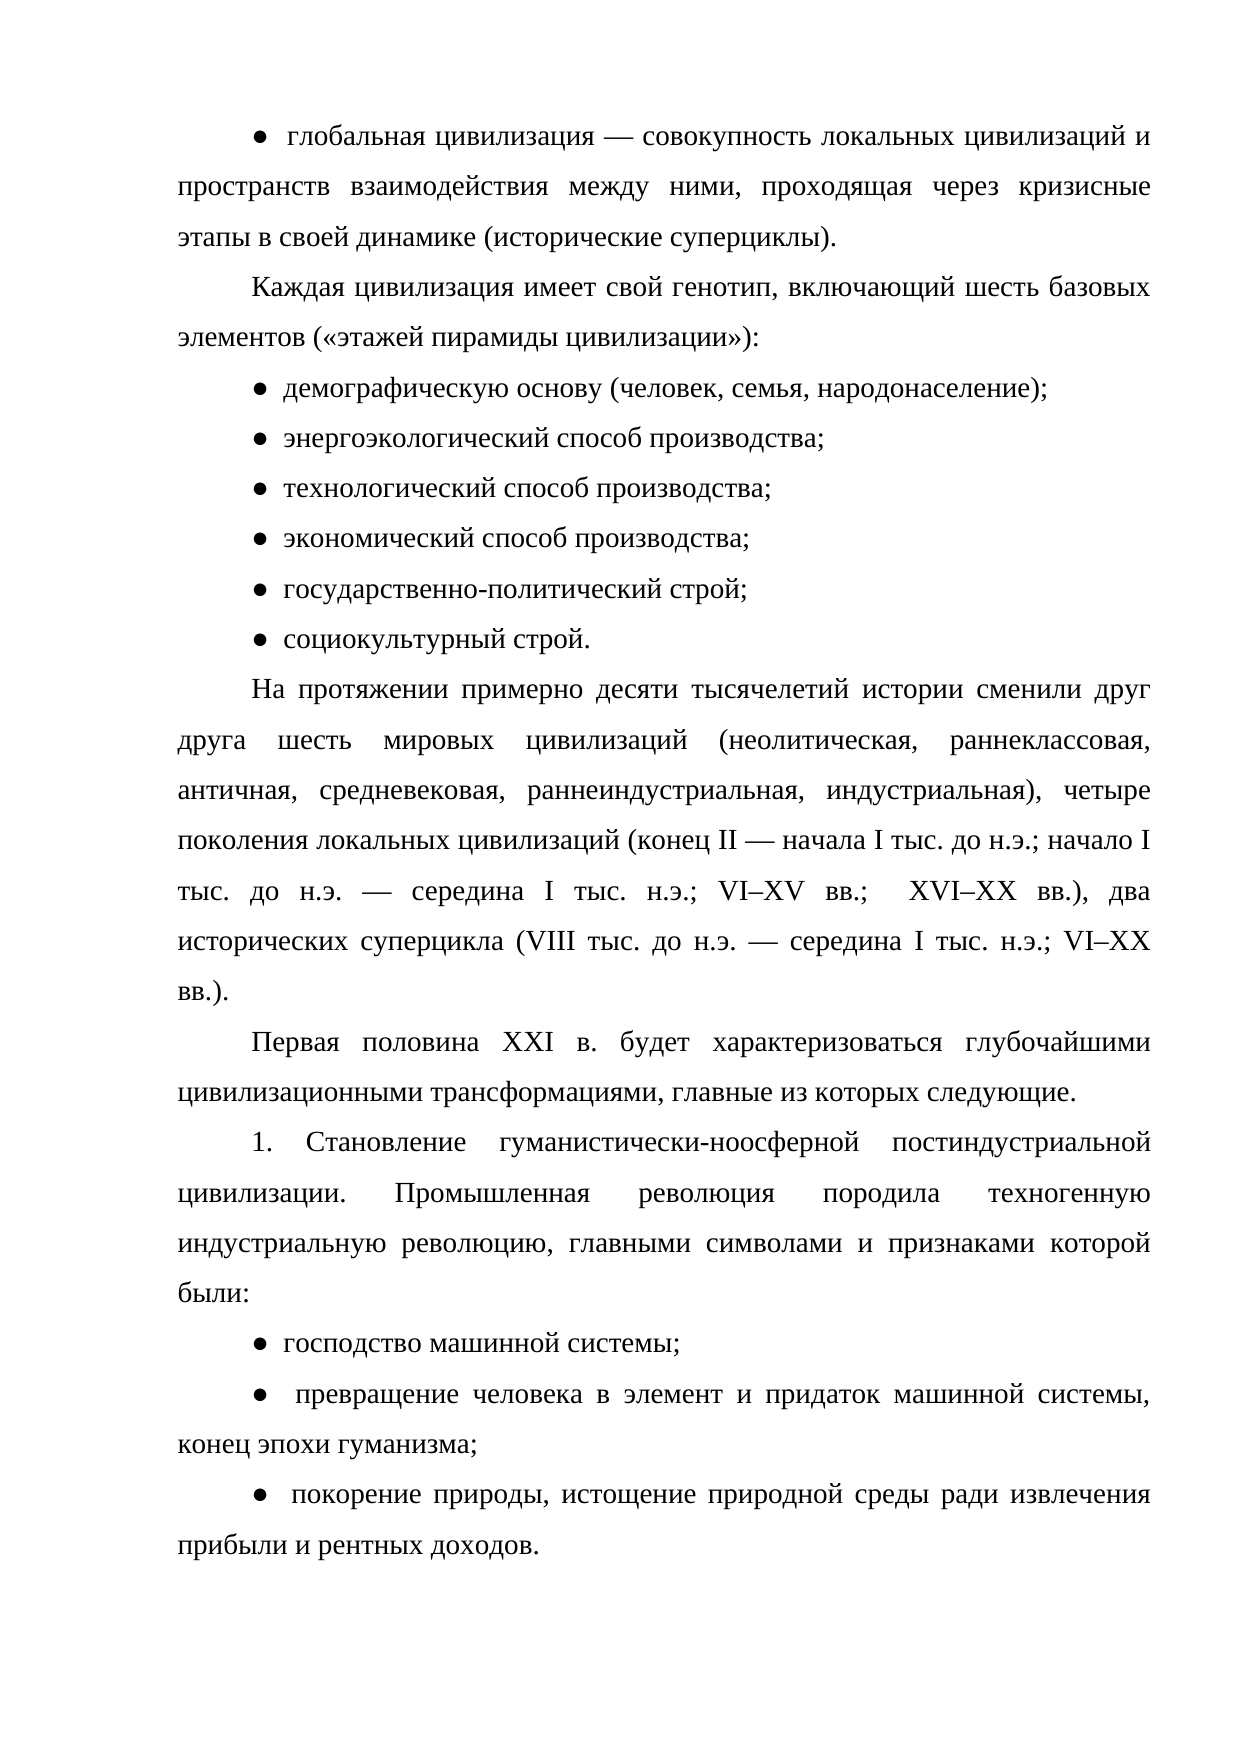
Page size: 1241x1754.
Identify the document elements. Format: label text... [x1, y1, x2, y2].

text ● социокультурный строй. [177, 621, 1152, 655]
text ● господство машинной системы; [177, 1326, 1152, 1359]
text ● технологический способ производства; [177, 470, 1152, 504]
text ● превращение человека в элемент и придаток машинной системы, конец эпохи гуманизма; [177, 1376, 1152, 1460]
text ● демографическую основу (человек, семья, народонаселение); [177, 370, 1152, 403]
text ● государственно-политический строй; [177, 571, 1152, 604]
text Каждая цивилизация имеет свой генотип, включающий шесть базовых элементов («этажей пирамиды цивилизации»): [177, 269, 1152, 353]
text 1. Становление гуманистически-ноосферной постиндустриальной цивилизации. Промышленная революция породила техногенную индустриальную революцию, главными символами и признаками которой были: [177, 1124, 1152, 1309]
text ● энергоэкологический способ производства; [177, 420, 1152, 453]
text На протяжении примерно десяти тысячелетий истории сменили друг друга шесть мировых цивилизаций (неолитическая, раннеклассовая, античная, средневековая, раннеиндустриальная, индустриальная), четыре поколения локальных цивилизаций (конец II — начала I тыс. до н.э.; начало I тыс. до н.э. — середина I тыс. н.э.; VI–XV вв.; XVI–XX вв.), два исторических суперцикла (VIII тыс. до н.э. — середина I тыс. н.э.; VI–XX вв.). [177, 672, 1152, 1007]
text ● покорение природы, истощение природной среды ради извлечения прибыли и рентных доходов. [177, 1477, 1152, 1560]
text ● глобальная цивилизация — совокупность локальных цивилизаций и пространств взаимодействия между ними, проходящая через кризисные этапы в своей динамике (исторические суперциклы). [177, 118, 1152, 252]
text ● экономический способ производства; [177, 521, 1152, 554]
text Первая половина XXI в. будет характеризоваться глубочайшими цивилизационными трансформациями, главные из которых следующие. [177, 1024, 1152, 1108]
